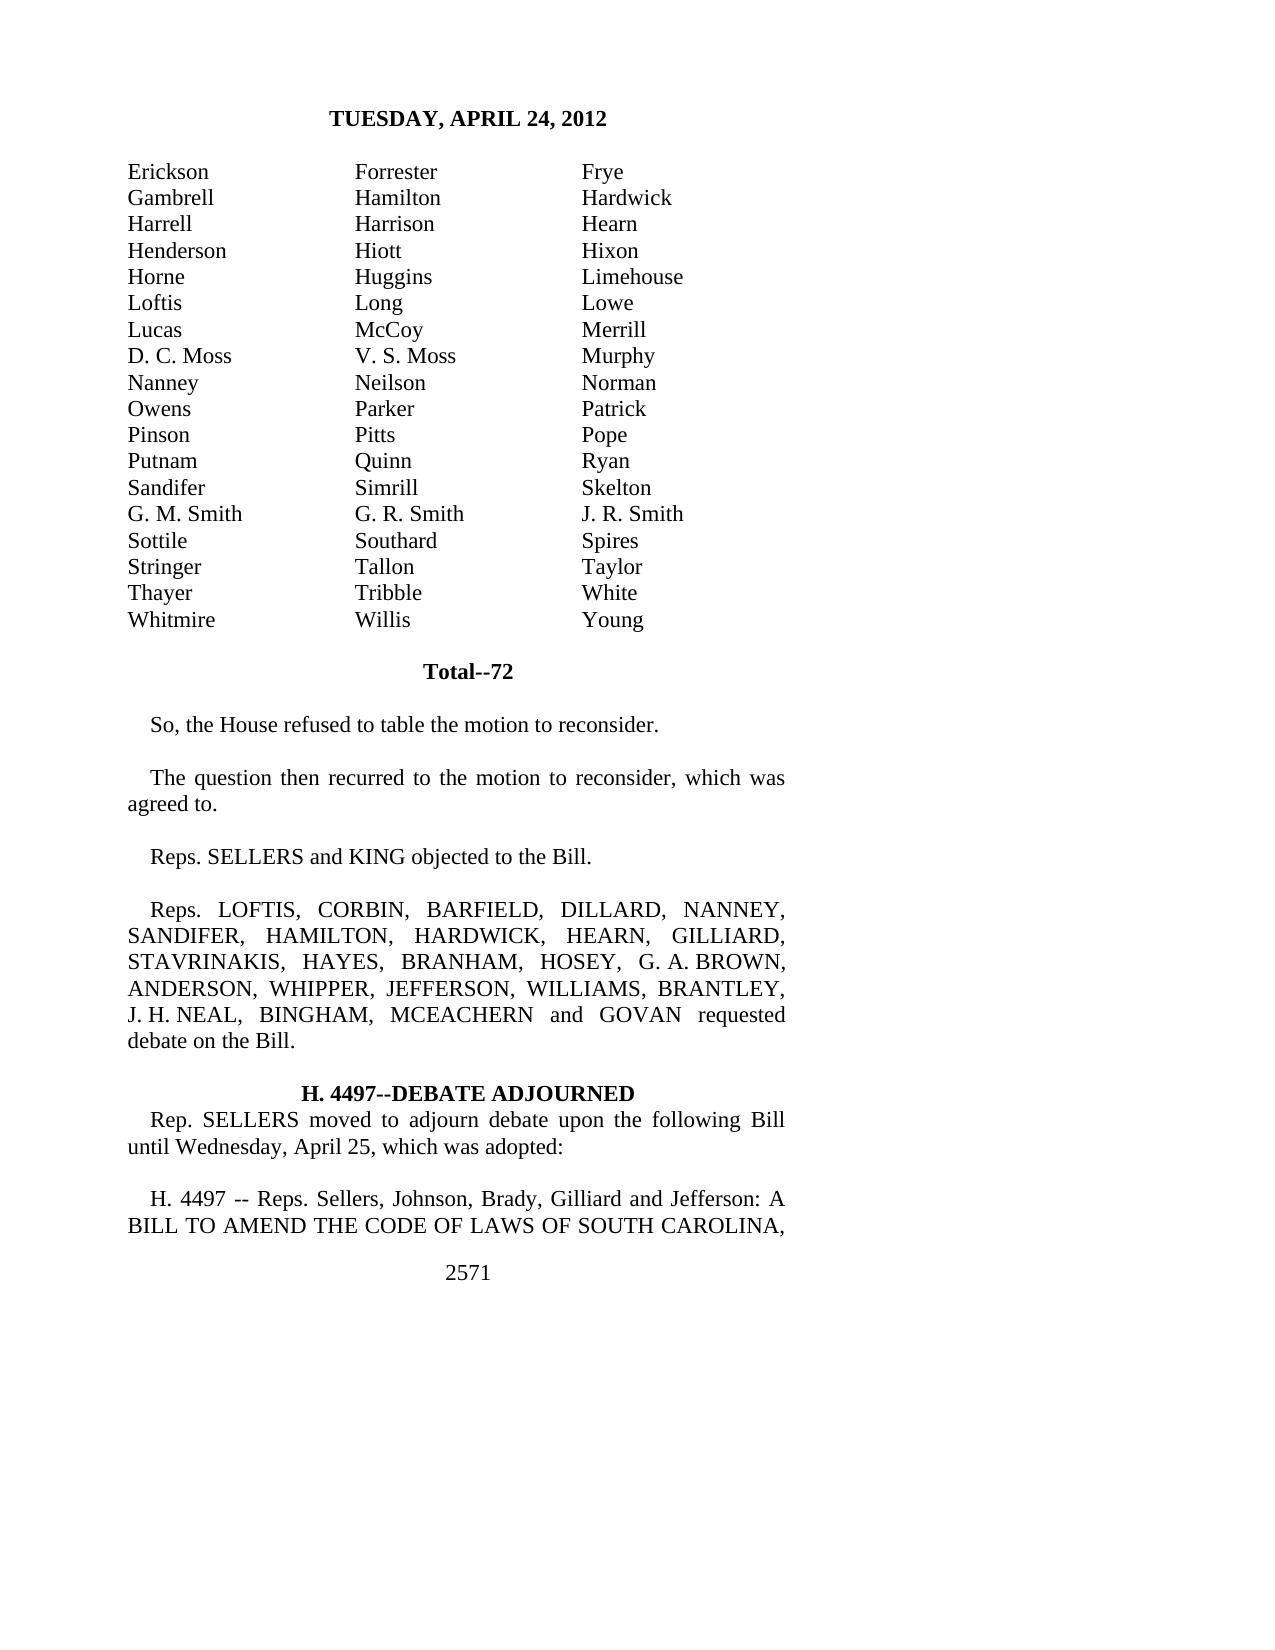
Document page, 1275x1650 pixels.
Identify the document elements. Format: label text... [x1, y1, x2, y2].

text So, the House refused to table the motion to reconsider. [127, 711, 786, 737]
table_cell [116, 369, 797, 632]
text H. 4497--DEBATE ADJOURNED [127, 1080, 786, 1106]
text Reps. SELLERS and KING objected to the Bill. [127, 843, 786, 869]
text Reps. LOFTIS, CORBIN, BARFIELD, DILLARD, NANNEY, SANDIFER, HAMILTON, HARDWICK, HEARN, GILLIARD, STAVRINAKIS, HAYES, BRANHAM, HOSEY, G. A. BROWN, ANDERSON, WHIPPER, JEFFERSON, WILLIAMS, BRANTLEY, J. H. NEAL, BINGHAM, MCEACHERN and GOVAN requested debate on the Bill. [127, 896, 786, 1054]
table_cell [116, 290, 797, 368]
text Total--72 [127, 658, 786, 685]
text The question then recurred to the motion to reconsider, which was agreed to. [127, 764, 786, 817]
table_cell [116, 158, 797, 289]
text Rep. SELLERS moved to adjourn debate upon the following Bill until Wednesday, April 25, which was adopted: [127, 1106, 786, 1159]
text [127, 1186, 786, 1238]
